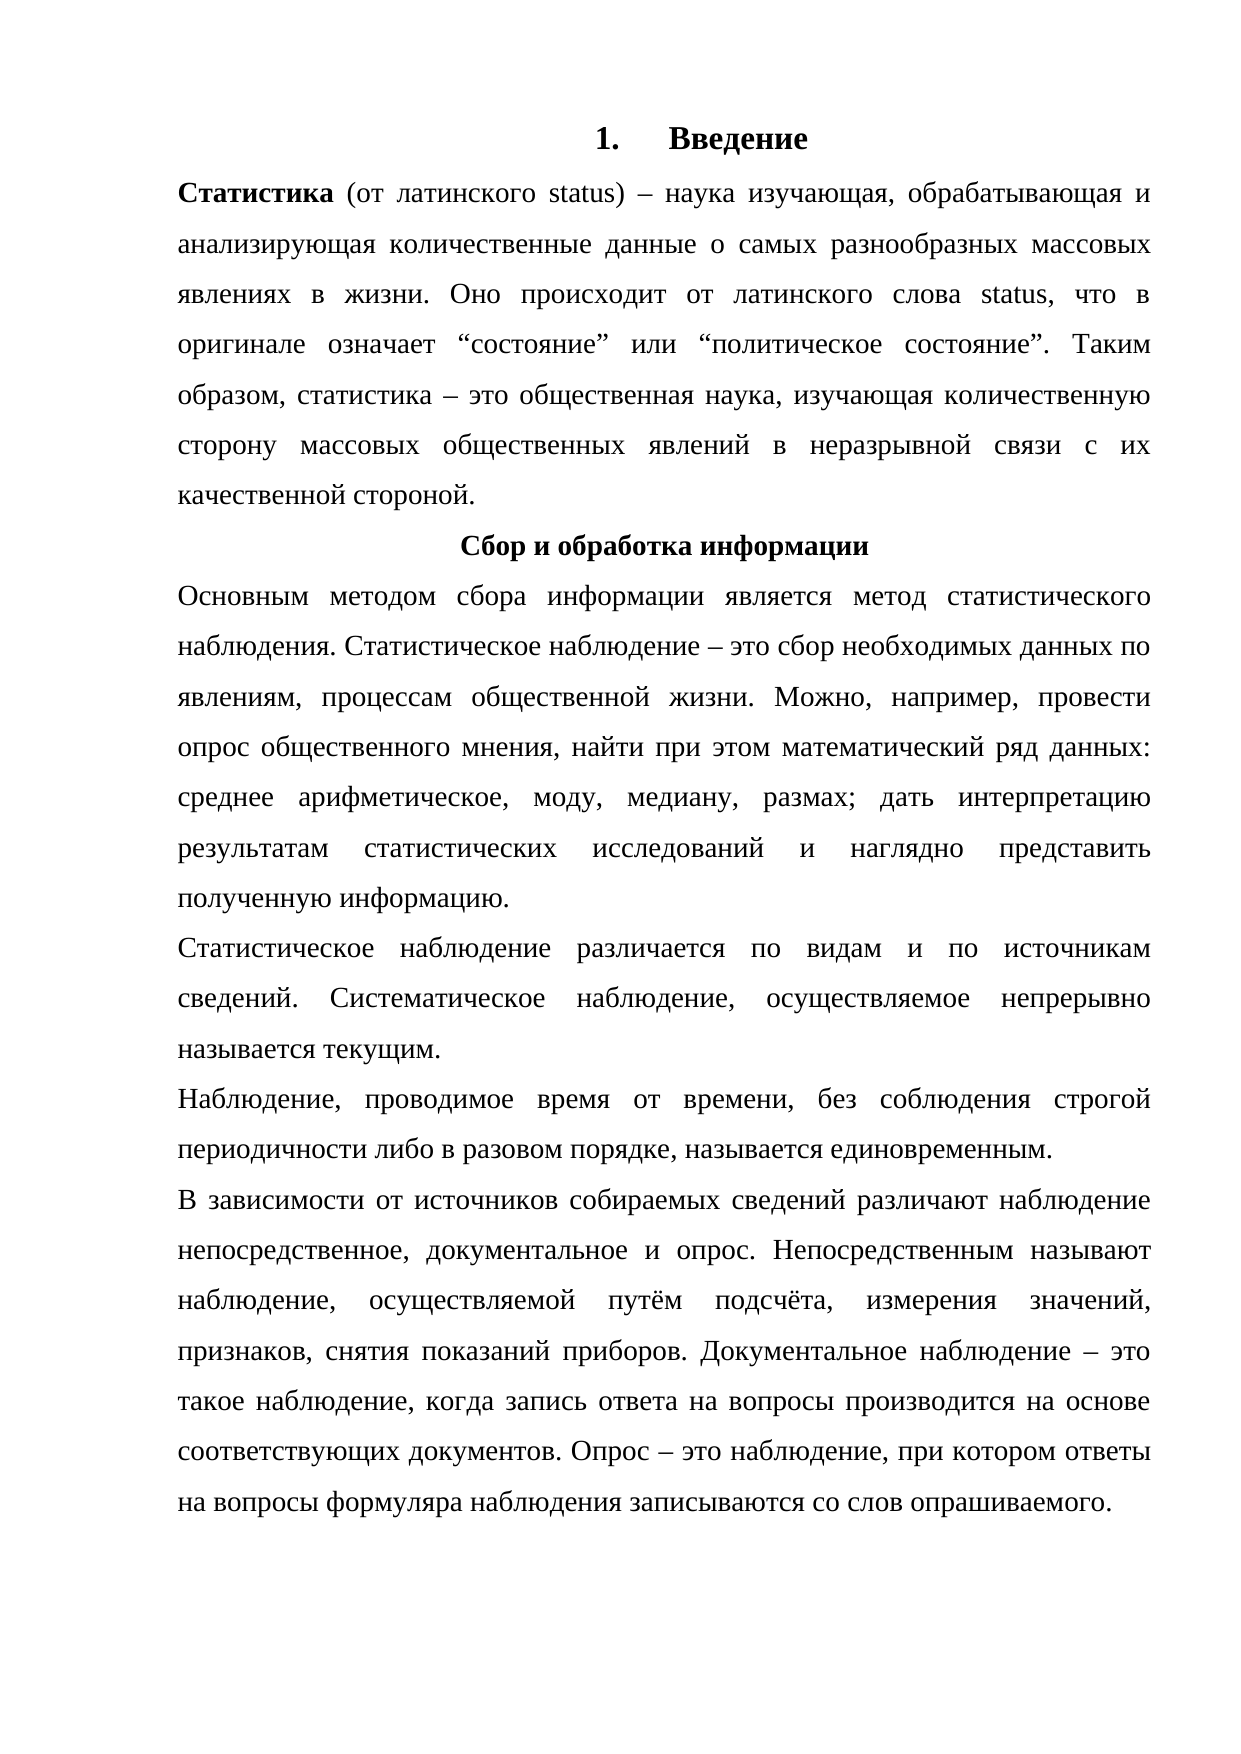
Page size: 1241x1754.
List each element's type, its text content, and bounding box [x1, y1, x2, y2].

text Основным методом сбора информации является метод статистического наблюдения. Статистическое наблюдение – это сбор необходимых данных по явлениям, процессам общественной жизни. Можно, например, провести опрос общественного мнения, найти при этом математический ряд данных: среднее арифметическое, моду, медиану, размах; дать интерпретацию результатам статистических исследований и наглядно представить полученную информацию. [177, 578, 1152, 913]
text В зависимости от источников собираемых сведений различают наблюдение непосредственное, документальное и опрос. Непосредственным называют наблюдение, осуществляемой путём подсчёта, измерения значений, признаков, снятия показаний приборов. Документальное наблюдение – это такое наблюдение, когда запись ответа на вопросы производится на основе соответствующих документов. Опрос – это наблюдение, при котором ответы на вопросы формуляра наблюдения записываются со слов опрашиваемого. [177, 1182, 1152, 1517]
text Наблюдение, проводимое время от времени, без соблюдения строгой периодичности либо в разовом порядке, называется единовременным. [177, 1081, 1152, 1165]
text Статистическое наблюдение различается по видам и по источникам сведений. Систематическое наблюдение, осуществляемое непрерывно называется текущим. [177, 930, 1152, 1064]
subtitle Введение [177, 118, 1152, 156]
text Статистика (от латинского status) – наука изучающая, обрабатывающая и анализирующая количественные данные о самых разнообразных массовых явлениях в жизни. Оно происходит от латинского слова status, что в оригинале означает “состояние” или “политическое состояние”. Таким образом, статистика – это общественная наука, изучающая количественную сторону массовых общественных явлений в неразрывной связи с их качественной стороной. [177, 176, 1152, 511]
text Сбор и обработка информации [177, 528, 1152, 561]
